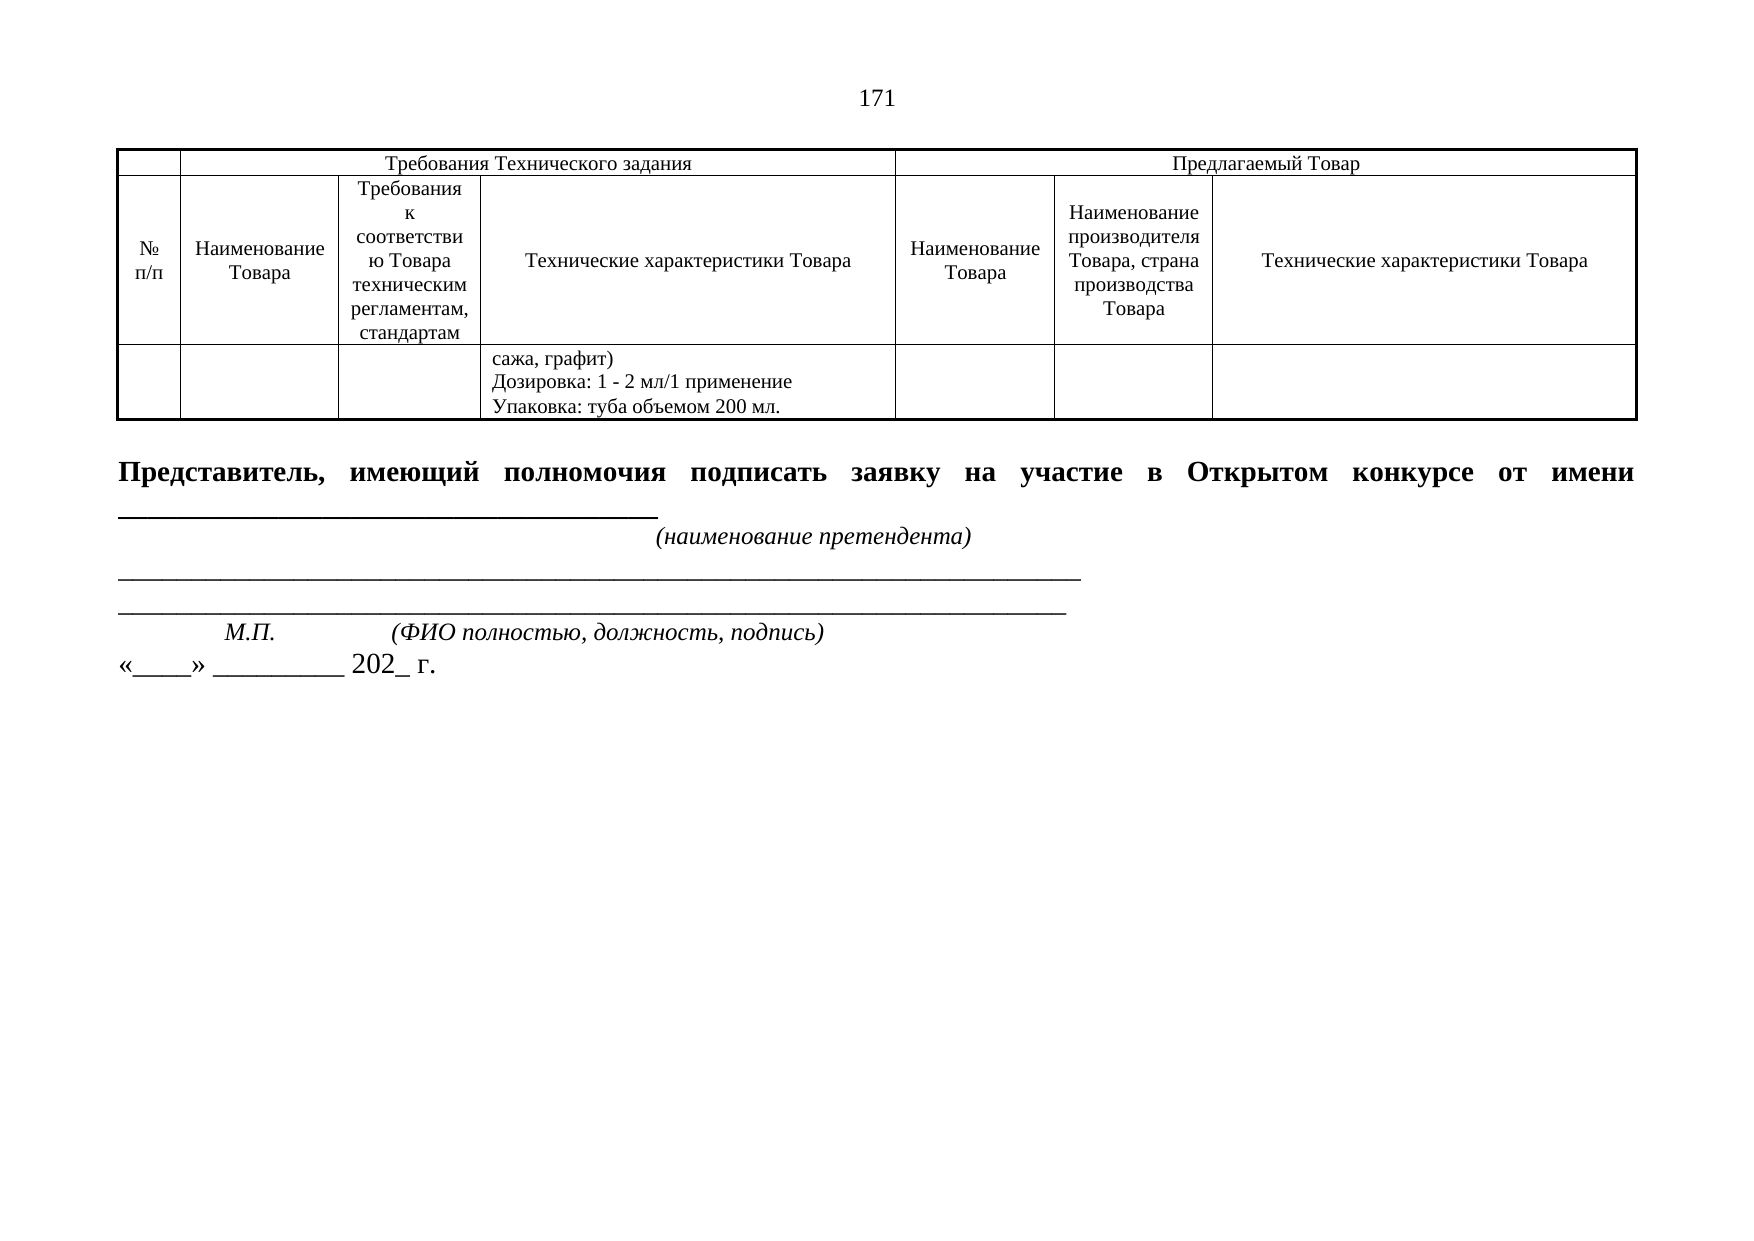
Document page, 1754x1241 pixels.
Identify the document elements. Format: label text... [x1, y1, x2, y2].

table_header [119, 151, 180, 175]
text «____» _________ 202_ г. [118, 646, 1636, 679]
text (наименование претендента) [118, 521, 1636, 550]
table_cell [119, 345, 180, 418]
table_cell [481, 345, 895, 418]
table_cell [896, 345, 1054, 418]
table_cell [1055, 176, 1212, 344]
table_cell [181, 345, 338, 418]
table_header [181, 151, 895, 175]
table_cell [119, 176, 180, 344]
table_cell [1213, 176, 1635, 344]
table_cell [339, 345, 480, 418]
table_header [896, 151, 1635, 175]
text __________________________________________________________________ [118, 550, 1636, 584]
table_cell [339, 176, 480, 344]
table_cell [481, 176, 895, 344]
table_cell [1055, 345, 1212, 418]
text М.П. (ФИО полностью, должность, подпись) [118, 617, 1636, 646]
text _________________________________________________________________ [118, 584, 1636, 617]
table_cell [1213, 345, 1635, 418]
text Представитель, имеющий полномочия подписать заявку на участие в Открытом конкурсе от имени _____________________________________ [118, 454, 1636, 521]
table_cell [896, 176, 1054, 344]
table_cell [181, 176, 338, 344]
